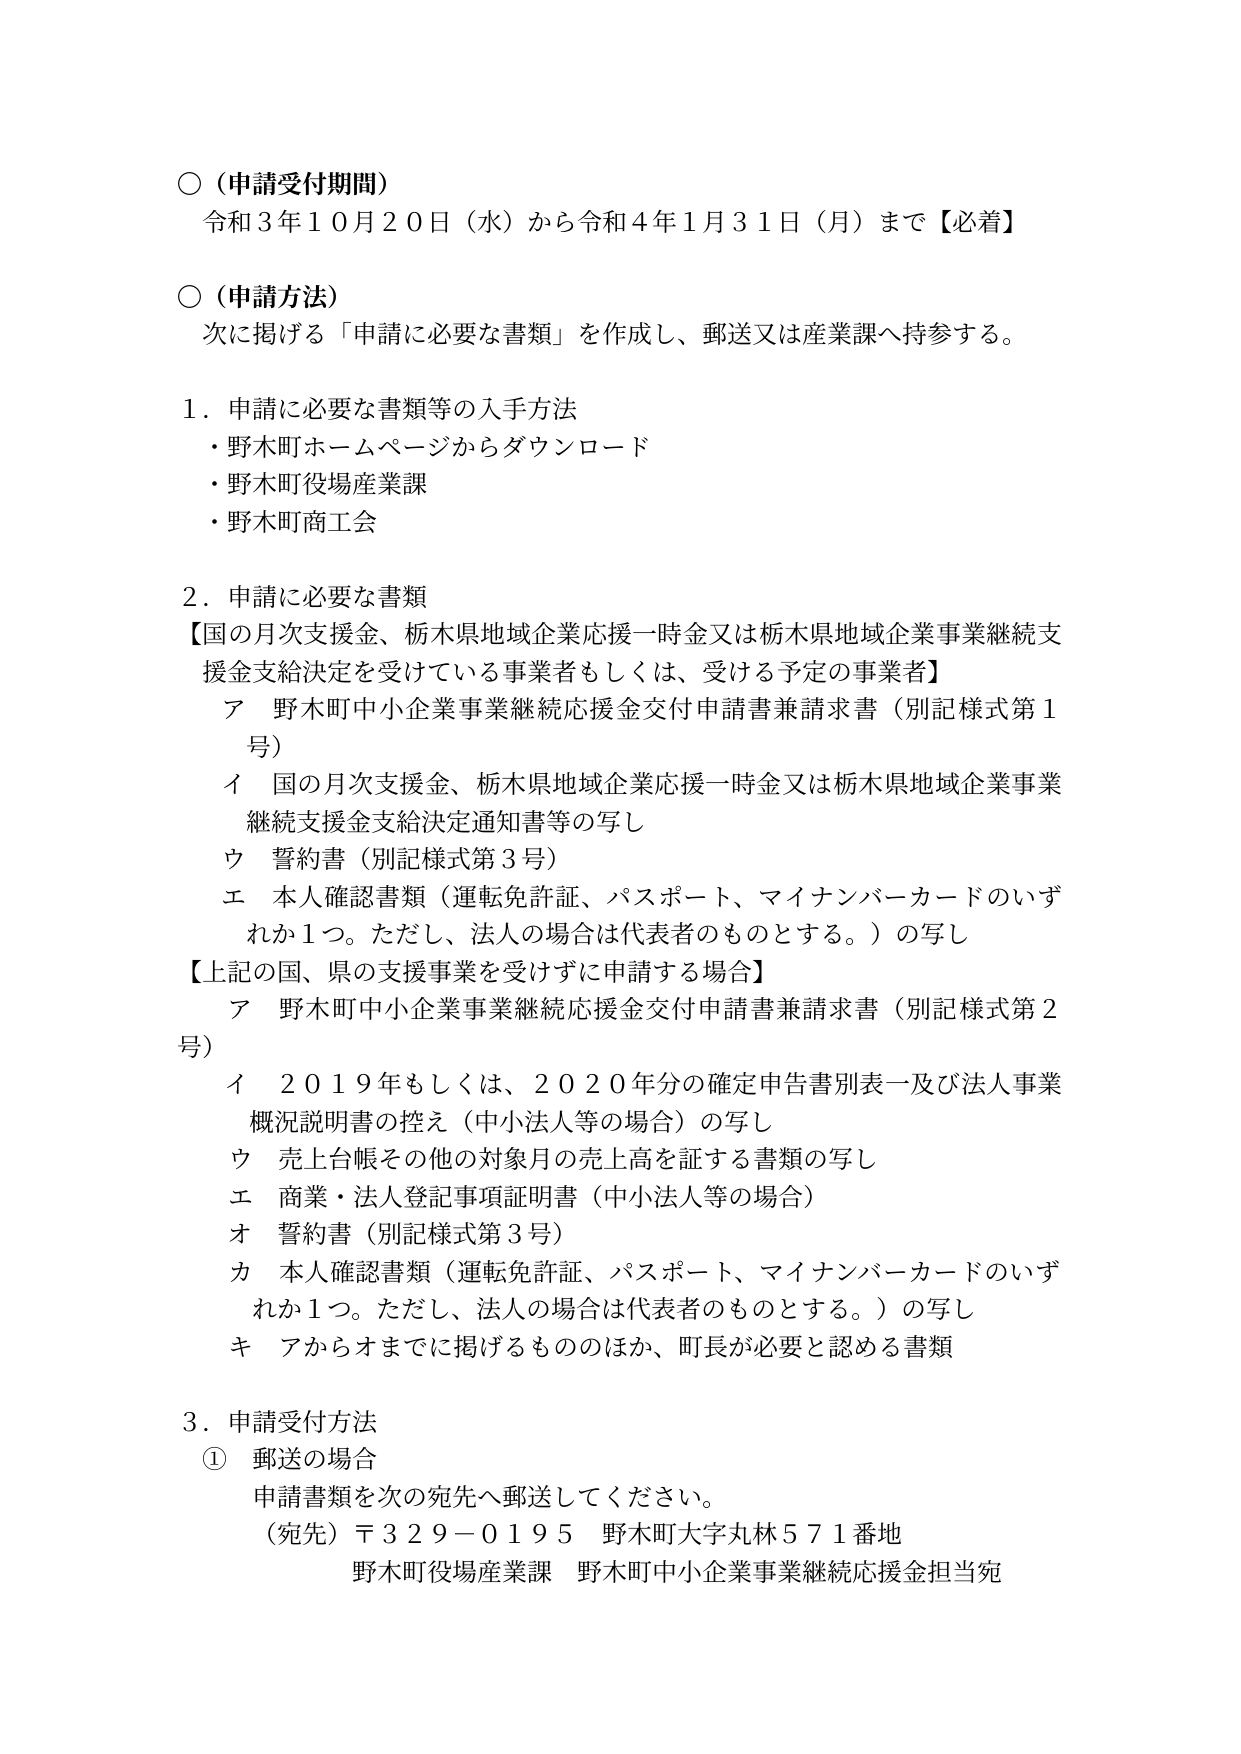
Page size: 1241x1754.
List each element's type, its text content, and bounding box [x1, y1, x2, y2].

text 【上記の国、県の支援事業を受けずに申請する場合】 [177, 952, 1063, 989]
text ・野木町商工会 [177, 502, 1063, 539]
text 郵送の場合 [177, 1439, 1063, 1477]
text ウ 売上台帳その他の対象月の売上高を証する書類の写し [228, 1139, 1063, 1177]
text エ 商業・法人登記事項証明書（中小法人等の場合） [228, 1177, 1063, 1214]
text イ 国の月次支援金、栃木県地域企業応援一時金又は栃木県地域企業事業継続支援金支給決定通知書等の写し [221, 764, 1063, 839]
text イ ２０１９年もしくは、２０２０年分の確定申告書別表一及び法人事業概況説明書の控え（中小法人等の場合）の写し [199, 1064, 1063, 1139]
text ・野木町ホームページからダウンロード [177, 427, 1063, 464]
text 【国の月次支援金、栃木県地域企業応援一時金又は栃木県地域企業事業継続支援金支給決定を受けている事業者もしくは、受ける予定の事業者】 [177, 614, 1063, 689]
text エ 本人確認書類（運転免許証、パスポート、マイナンバーカードのいずれか１つ。ただし、法人の場合は代表者のものとする。）の写し [221, 877, 1063, 952]
text 〇（申請方法） [177, 277, 1063, 314]
text 令和３年１０月２０日（水）から令和４年１月３１日（月）まで【必着】 [177, 202, 1063, 239]
text 〇（申請受付期間） [177, 164, 1063, 202]
text （宛先）〒３２９－０１９５ 野木町大字丸林５７１番地 [177, 1514, 1063, 1552]
text 野木町役場産業課 野木町中小企業事業継続応援金担当宛 [177, 1552, 1063, 1589]
text ウ 誓約書（別記様式第３号） [221, 839, 1063, 877]
text ３．申請受付方法 [177, 1402, 1063, 1439]
text ・野木町役場産業課 [177, 464, 1063, 502]
text オ 誓約書（別記様式第３号） [177, 1214, 1063, 1252]
text カ 本人確認書類（運転免許証、パスポート、マイナンバーカードのいずれか１つ。ただし、法人の場合は代表者のものとする。）の写し [177, 1252, 1063, 1327]
text １．申請に必要な書類等の入手方法 [177, 389, 1063, 427]
text 申請書類を次の宛先へ郵送してください。 [177, 1477, 1063, 1514]
text ア 野木町中小企業事業継続応援金交付申請書兼請求書（別記様式第１号） [221, 689, 1063, 764]
text ２．申請に必要な書類 [177, 577, 1063, 614]
text キ アからオまでに掲げるもののほか、町長が必要と認める書類 [177, 1327, 1063, 1364]
text ア 野木町中小企業事業継続応援金交付申請書兼請求書（別記様式第２号） [177, 989, 1063, 1064]
text 次に掲げる「申請に必要な書類」を作成し、郵送又は産業課へ持参する。 [177, 314, 1063, 352]
